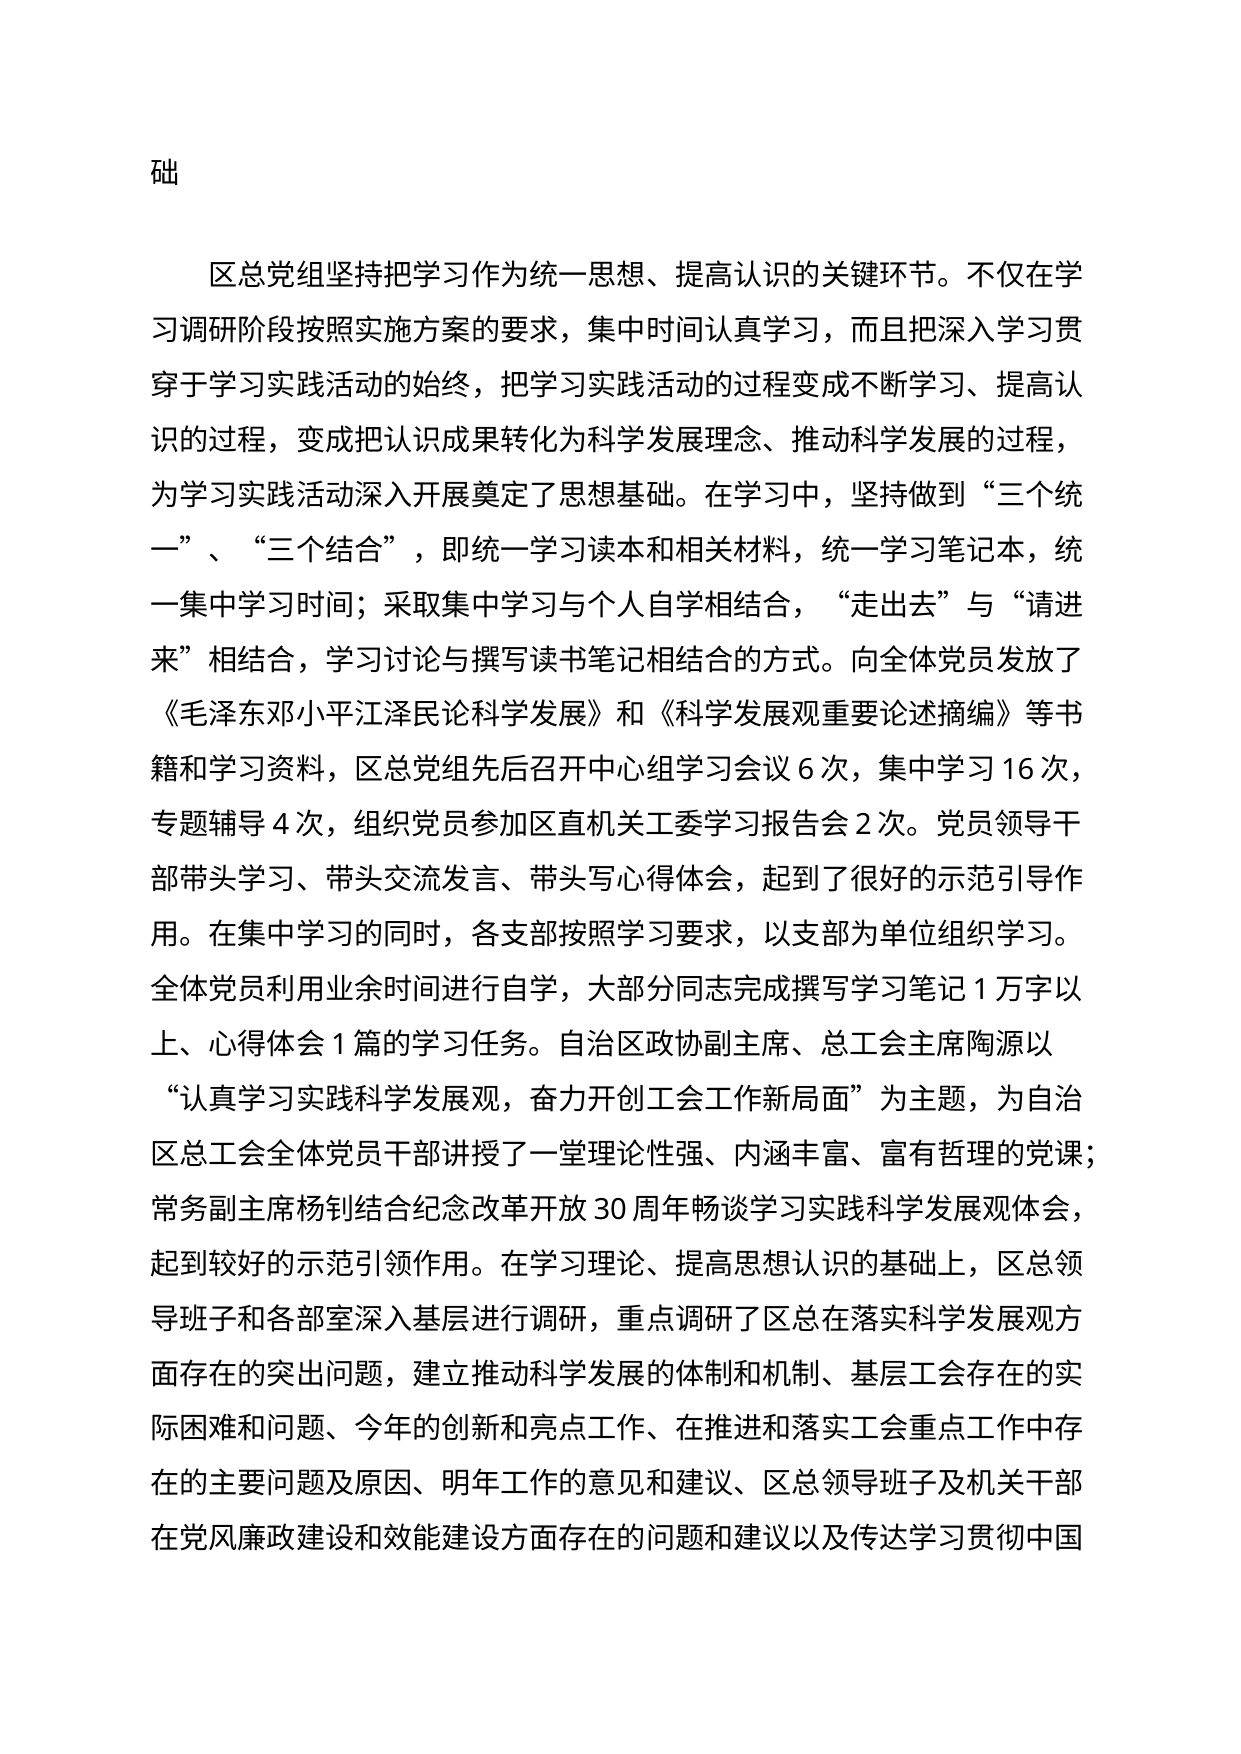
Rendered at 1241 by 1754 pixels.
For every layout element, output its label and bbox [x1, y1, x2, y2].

text [150, 150, 1090, 192]
text [150, 252, 1090, 1557]
